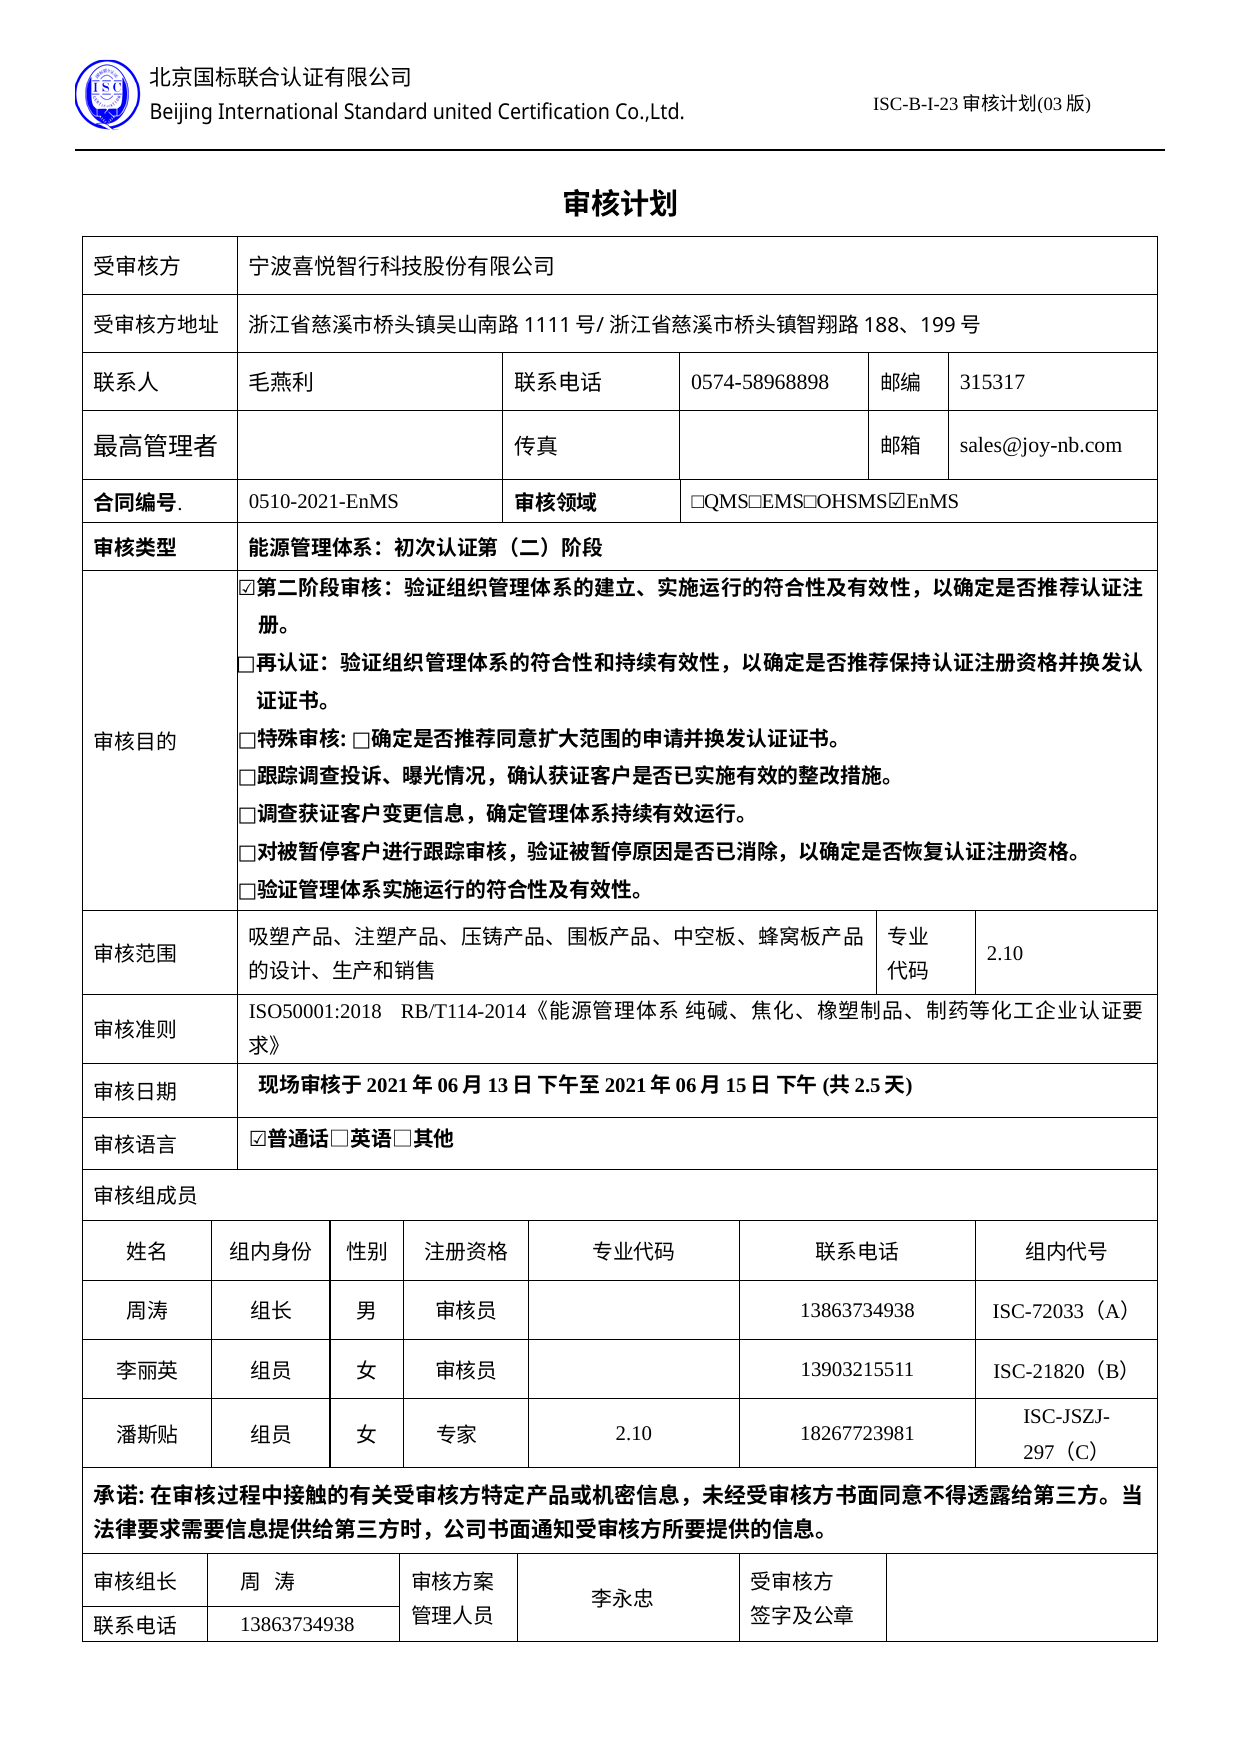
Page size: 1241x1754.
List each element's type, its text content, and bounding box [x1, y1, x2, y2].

table_cell 传真 [503, 411, 679, 479]
table_cell 男 [331, 1281, 403, 1339]
table_cell ☑第二阶段审核：验证组织管理体系的建立、实施运行的符合性及有效性，以确定是否推荐认证注册。 □再认证：验证组织管理体系的符合性和持续有效性，以确定是否推荐保持认证注册资格并换发认证证书。 □特殊审核: □确定是否推荐同意扩大范围的申请并换发认证证书。 □跟踪调查投诉、曝光情况，确认获证客户是否已实施有效的整改措施。 □调查获证客户变更信息，确定管理体系持续有效运行。 □对被暂停客户进行跟踪审核，验证被暂停原因是否已消除，以确定是否恢复认证注册资格。 □验证管理体系实施运行的符合性及有效性。 [238, 571, 1157, 910]
table_cell 周 涛 [208, 1554, 399, 1606]
table_header 受审核方 [83, 237, 237, 294]
table_cell [529, 1281, 739, 1339]
table_cell 13863734938 [740, 1281, 975, 1339]
table_cell □QMS□EMS□OHSMS☑EnMS [681, 480, 1157, 522]
table_cell 组内身份 [212, 1221, 329, 1279]
table_cell 联系电话 [740, 1221, 975, 1279]
table_cell 审核组成员 [83, 1170, 1157, 1220]
table_cell 审核方案 管理人员 [400, 1554, 517, 1641]
table_cell 邮箱 [869, 411, 948, 479]
table_cell 性别 [331, 1221, 403, 1279]
table_cell 组员 [212, 1340, 329, 1398]
table_cell 女 [331, 1340, 403, 1398]
table_cell 毛燕利 [238, 353, 502, 410]
table_cell 李丽英 [83, 1340, 211, 1398]
table_cell 受审核方地址 [83, 295, 237, 352]
table_cell 0574-58968898 [680, 353, 868, 410]
table_cell 承诺: 在审核过程中接触的有关受审核方特定产品或机密信息，未经受审核方书面同意不得透露给第三方。当法律要求需要信息提供给第三方时，公司书面通知受审核方所要提供的信息。 [83, 1468, 1157, 1553]
table_cell 潘斯贴 [83, 1399, 211, 1467]
table_cell 审核领域 [503, 480, 680, 522]
table_cell 组长 [212, 1281, 329, 1339]
table_cell 周涛 [83, 1281, 211, 1339]
table_cell 专家 [404, 1399, 528, 1467]
table_cell ISC-72033（A） [976, 1281, 1157, 1339]
text 审核计划 [75, 168, 1165, 236]
table_cell 审核类型 [83, 523, 237, 570]
table_cell ISC-JSZJ-297（C） [976, 1399, 1157, 1467]
table_cell 审核日期 [83, 1064, 237, 1117]
table_cell 审核组长 [83, 1554, 207, 1606]
table_cell 联系人 [83, 353, 237, 410]
table_cell ISC-21820（B） [976, 1340, 1157, 1398]
table_cell 受审核方 签字及公章 [740, 1554, 886, 1641]
picture [75, 59, 143, 129]
table_cell ISO50001:2018 RB/T114-2014《能源管理体系 纯碱、焦化、橡塑制品、制药等化工企业认证要求》 [238, 995, 1157, 1063]
table_cell 邮编 [869, 353, 948, 410]
table_cell 专业代码 [529, 1221, 739, 1279]
table_cell 组内代号 [976, 1221, 1157, 1279]
table_cell 现场审核于2021年06月13日 下午至2021年06月15日 下午 (共2.5天) [238, 1064, 1157, 1117]
table_cell 审核语言 [83, 1118, 237, 1168]
table_cell 联系电话 [503, 353, 679, 410]
table_cell 审核范围 [83, 911, 237, 994]
table_cell 注册资格 [404, 1221, 528, 1279]
table_cell 浙江省慈溪市桥头镇吴山南路1111号/ 浙江省慈溪市桥头镇智翔路188、199号 [238, 295, 1157, 352]
table_cell 姓名 [83, 1221, 211, 1279]
table_cell 13863734938 [208, 1607, 399, 1641]
table_cell 联系电话 [83, 1607, 207, 1641]
table_cell 18267723981 [740, 1399, 975, 1467]
table_cell 组员 [212, 1399, 329, 1467]
table_cell 审核准则 [83, 995, 237, 1063]
table_cell ☑普通话□英语□其他 [238, 1118, 1157, 1168]
table_cell 吸塑产品、注塑产品、压铸产品、围板产品、中空板、蜂窝板产品的设计、生产和销售 [238, 911, 876, 994]
table_cell 专业 代码 [877, 911, 975, 994]
table_header 宁波喜悦智行科技股份有限公司 [238, 237, 1157, 294]
table_cell 最高管理者 [83, 411, 237, 479]
table_cell sales@joy-nb.com [949, 411, 1157, 479]
table_cell 审核目的 [83, 571, 237, 910]
table_cell 2.10 [976, 911, 1157, 994]
table_cell 315317 [949, 353, 1157, 410]
table_cell [529, 1340, 739, 1398]
table_cell 李永忠 [518, 1554, 739, 1641]
table_cell 审核员 [404, 1340, 528, 1398]
table_cell 合同编号. [83, 480, 237, 522]
table_cell [680, 411, 868, 479]
table_cell 能源管理体系：初次认证第（二）阶段 [238, 523, 1157, 570]
table_cell [238, 411, 502, 479]
table_cell 0510-2021-EnMS [238, 480, 502, 522]
table_cell 13903215511 [740, 1340, 975, 1398]
table_cell [887, 1554, 1157, 1641]
table_cell 审核员 [404, 1281, 528, 1339]
table_cell 女 [331, 1399, 403, 1467]
table_cell 2.10 [529, 1399, 739, 1467]
